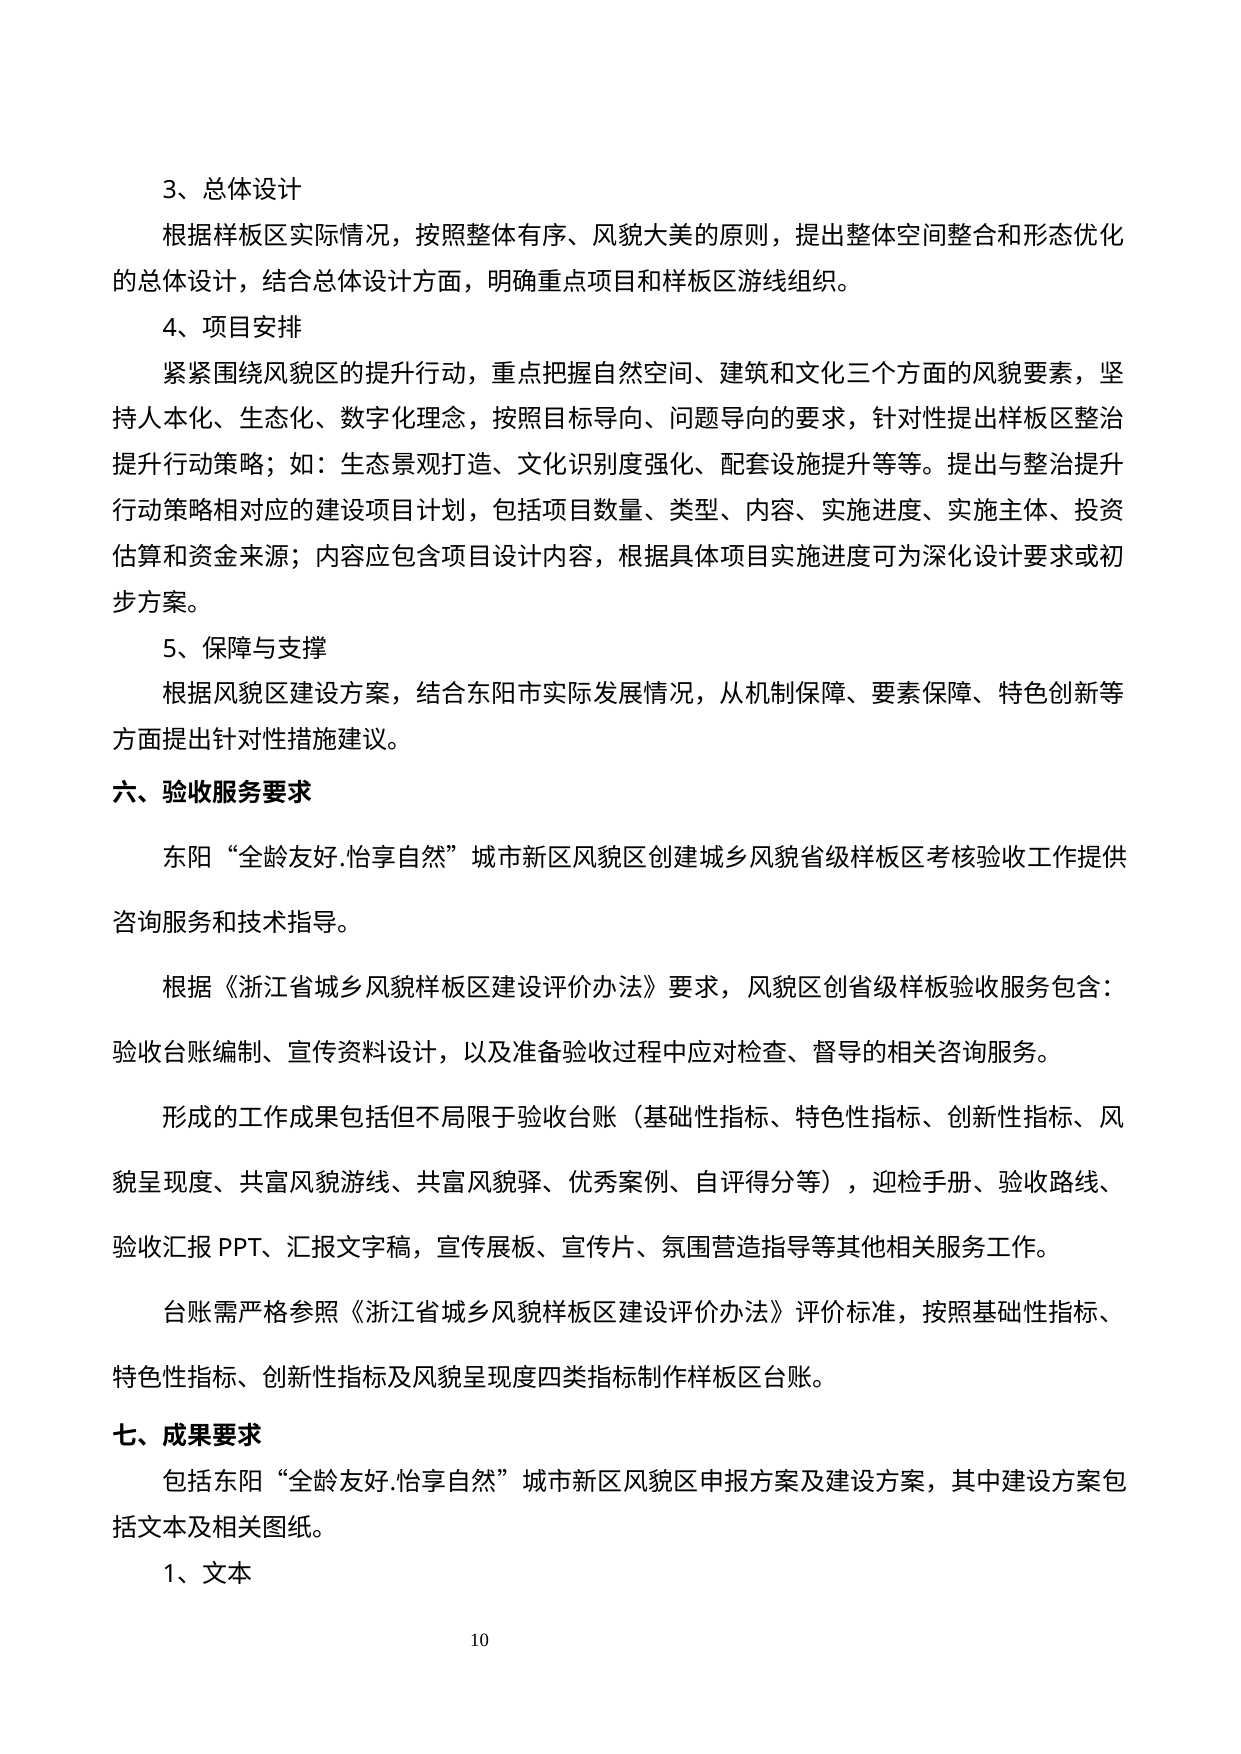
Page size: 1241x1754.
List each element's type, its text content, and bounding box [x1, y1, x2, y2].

text 包括东阳“全龄友好.怡享自然”城市新区风貌区申报方案及建设方案，其中建设方案包括文本及相关图纸。 [112, 1454, 1128, 1545]
text 1、文本 [112, 1545, 1128, 1591]
text 5、保障与支撑 [112, 620, 1128, 666]
text 七、成果要求 [112, 1408, 1128, 1454]
list 六、验收服务要求 [112, 758, 1128, 823]
list 根据《浙江省城乡风貌样板区建设评价办法》要求，风貌区创省级样板验收服务包含：验收台账编制、宣传资料设计，以及准备验收过程中应对检查、督导的相关咨询服务。 [112, 953, 1128, 1083]
text 3、总体设计 [112, 162, 1128, 208]
text 根据风貌区建设方案，结合东阳市实际发展情况，从机制保障、要素保障、特色创新等方面提出针对性措施建议。 [112, 666, 1128, 758]
text 4、项目安排 [112, 299, 1128, 345]
list 形成的工作成果包括但不局限于验收台账（基础性指标、特色性指标、创新性指标、风貌呈现度、共富风貌游线、共富风貌驿、优秀案例、自评得分等），迎检手册、验收路线、验收汇报PPT、汇报文字稿，宣传展板、宣传片、氛围营造指导等其他相关服务工作。 [112, 1083, 1128, 1278]
text 根据样板区实际情况，按照整体有序、风貌大美的原则，提出整体空间整合和形态优化的总体设计，结合总体设计方面，明确重点项目和样板区游线组织。 [112, 208, 1128, 299]
list 东阳“全龄友好.怡享自然”城市新区风貌区创建城乡风貌省级样板区考核验收工作提供咨询服务和技术指导。 [112, 823, 1128, 953]
list 台账需严格参照《浙江省城乡风貌样板区建设评价办法》评价标准，按照基础性指标、特色性指标、创新性指标及风貌呈现度四类指标制作样板区台账。 [112, 1278, 1128, 1408]
text 紧紧围绕风貌区的提升行动，重点把握自然空间、建筑和文化三个方面的风貌要素，坚持人本化、生态化、数字化理念，按照目标导向、问题导向的要求，针对性提出样板区整治提升行动策略；如：生态景观打造、文化识别度强化、配套设施提升等等。提出与整治提升行动策略相对应的建设项目计划，包括项目数量、类型、内容、实施进度、实施主体、投资估算和资金来源；内容应包含项目设计内容，根据具体项目实施进度可为深化设计要求或初步方案。 [112, 345, 1128, 620]
